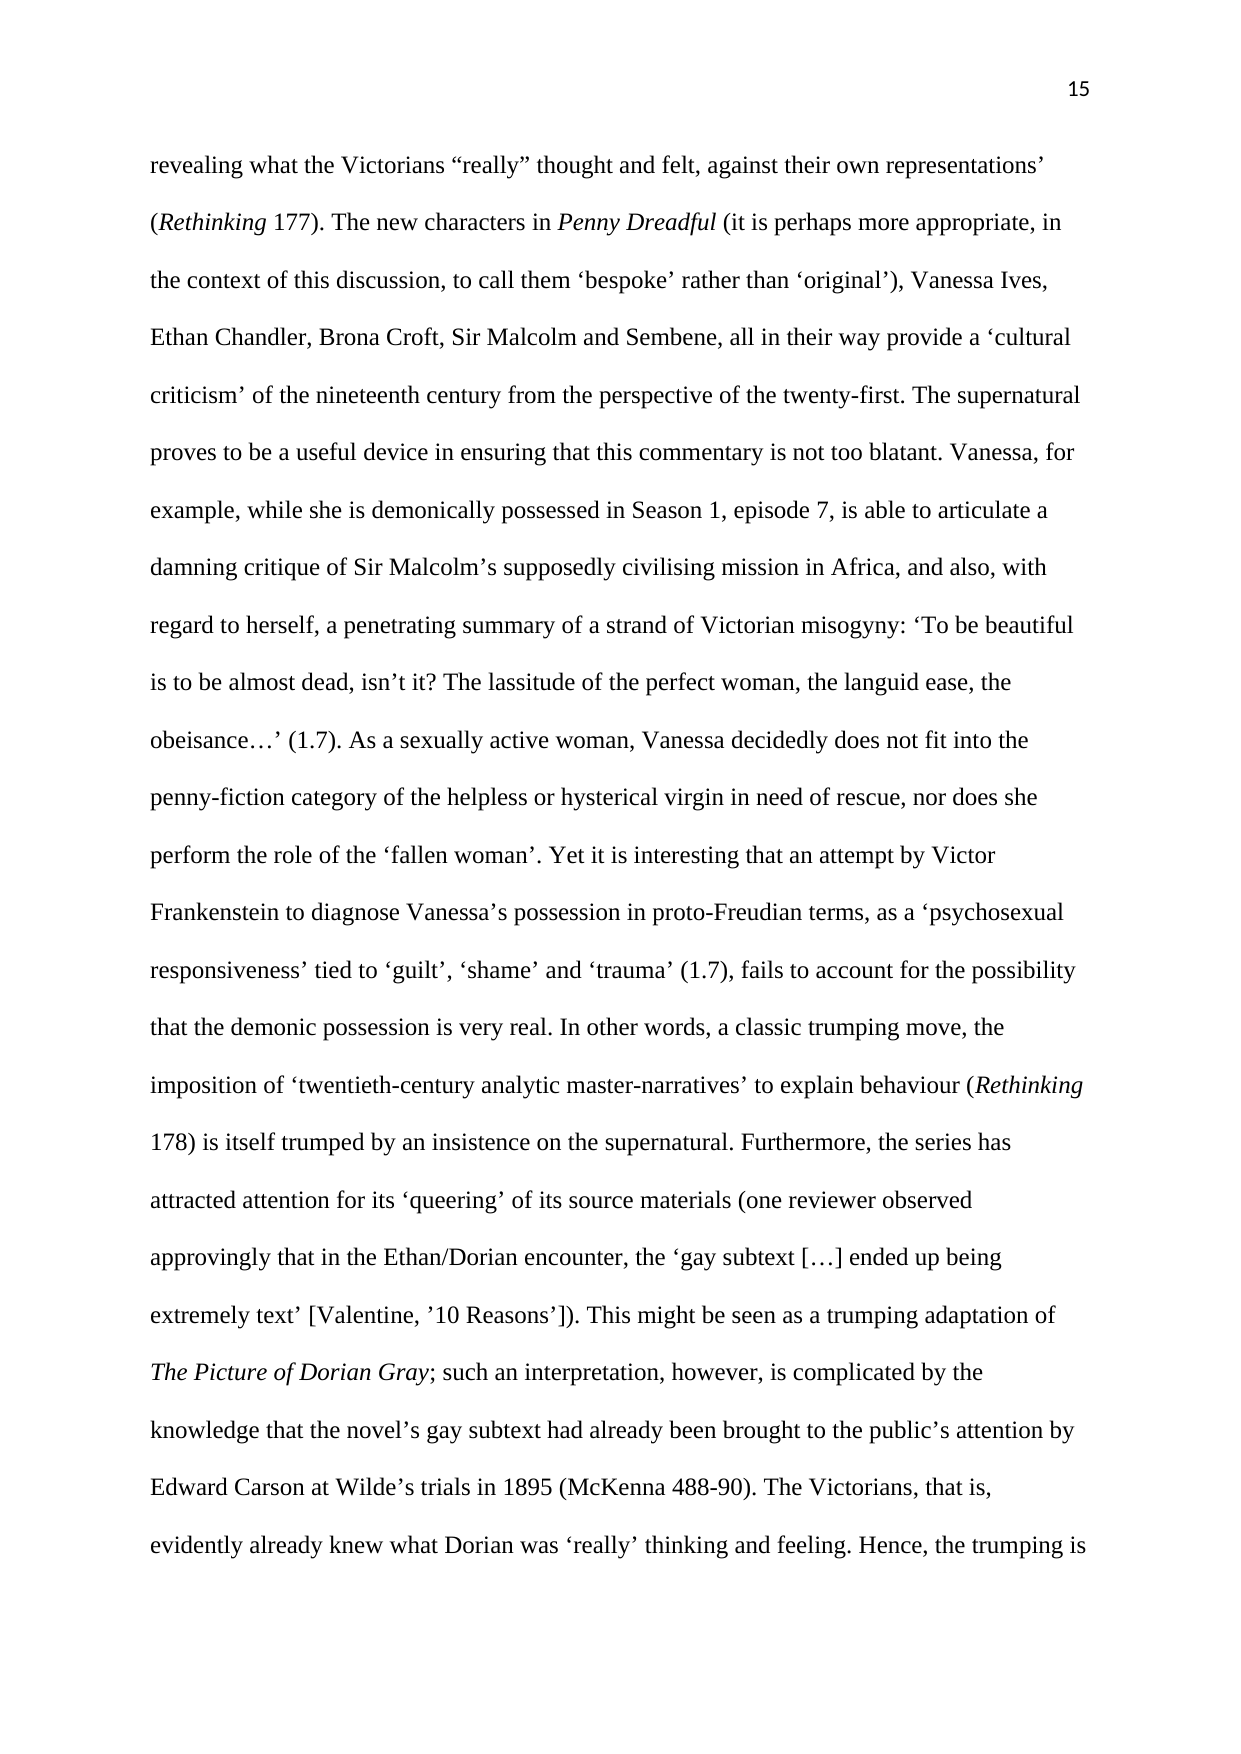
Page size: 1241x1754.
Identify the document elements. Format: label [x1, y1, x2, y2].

text [150, 150, 1090, 1559]
